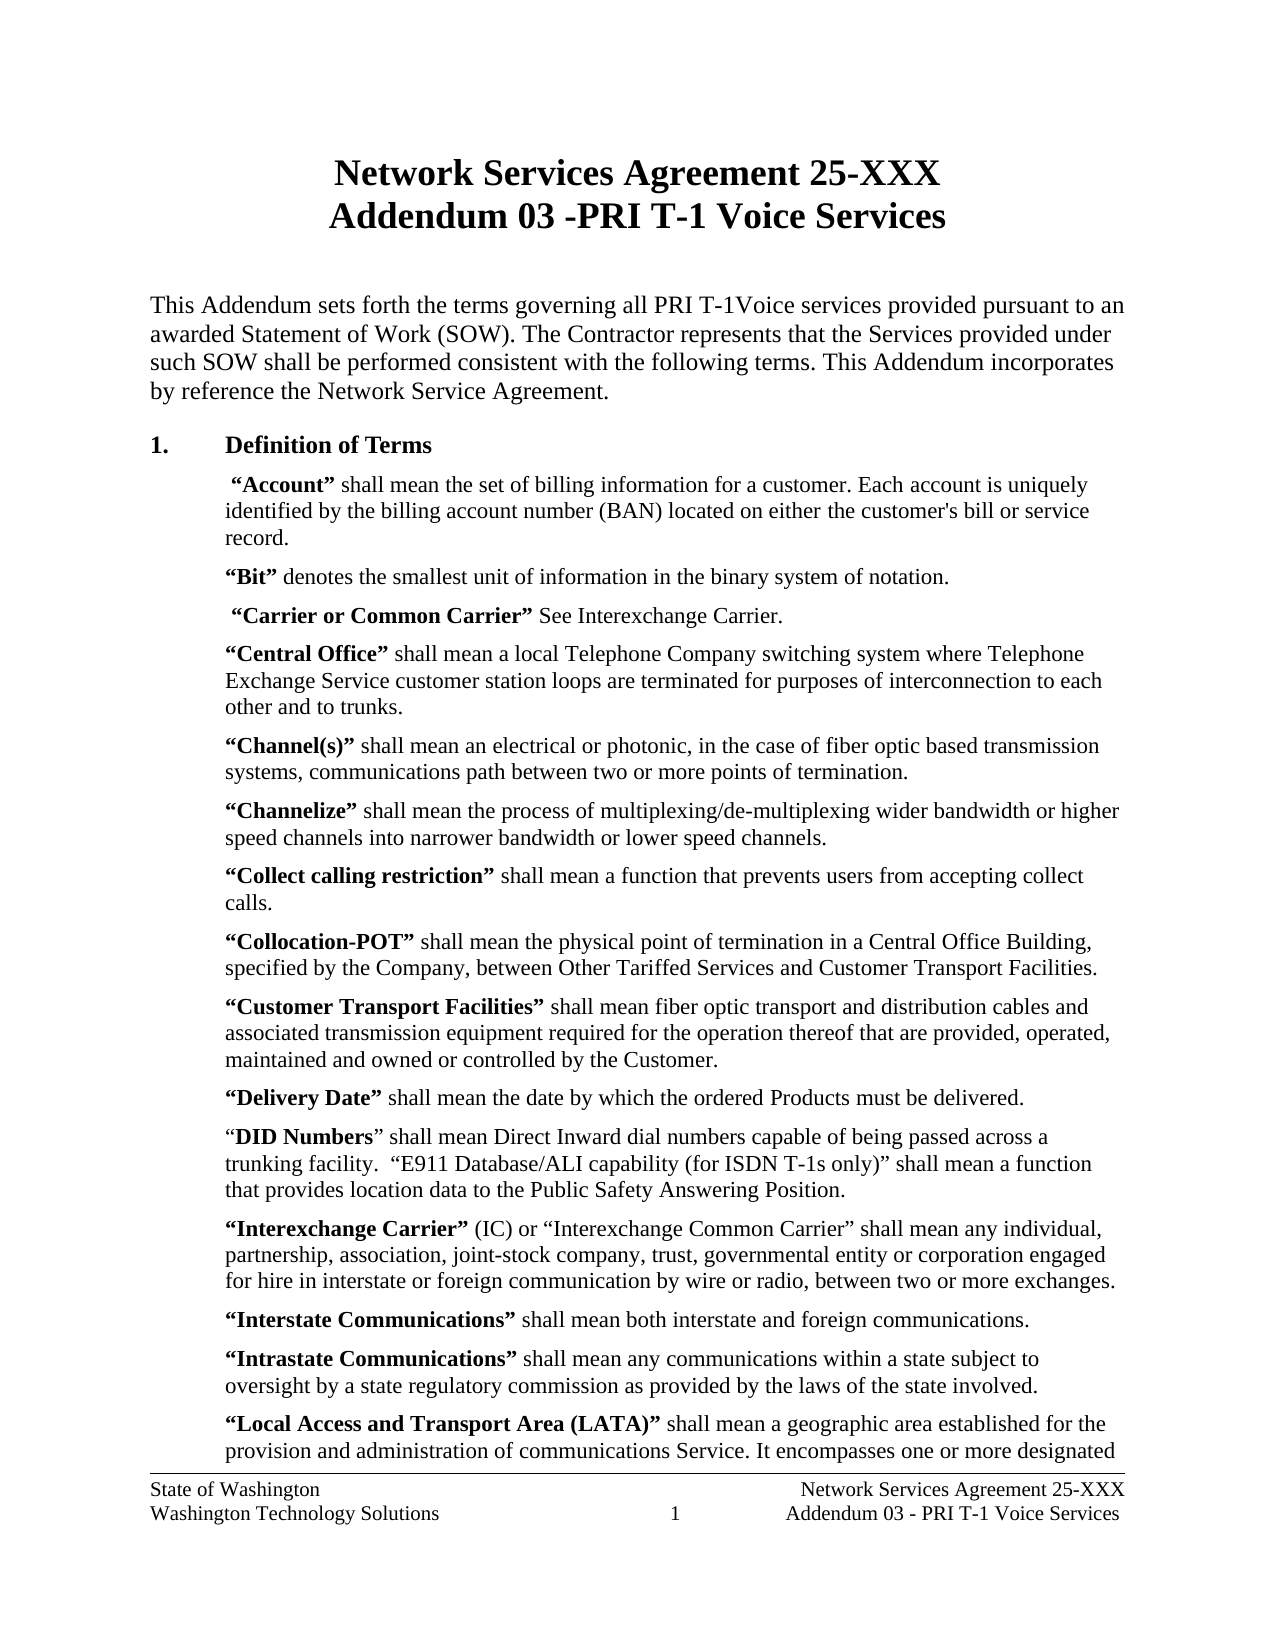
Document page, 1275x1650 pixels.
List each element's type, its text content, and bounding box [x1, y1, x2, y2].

text “Delivery Date” shall mean the date by which the ordered Products must be delivered. [225, 1084, 1125, 1111]
text Network Services Agreement 25-XXX [150, 150, 1125, 193]
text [225, 1411, 1125, 1463]
text “Interstate Communications” shall mean both interstate and foreign communications. [225, 1306, 1125, 1333]
text “Central Office” shall mean a local Telephone Company switching system where Telephone Exchange Service customer station loops are terminated for purposes of interconnection to each other and to trunks. [225, 641, 1125, 719]
text “Intrastate Communications” shall mean any communications within a state subject to oversight by a state regulatory commission as provided by the laws of the state involved. [225, 1345, 1125, 1398]
subtitle Definition of Terms [150, 430, 1125, 459]
text “Bit” denotes the smallest unit of information in the binary system of notation. [225, 563, 1125, 589]
text “Channel(s)” shall mean an electrical or photonic, in the case of fiber optic based transmission systems, communications path between two or more points of termination. [225, 732, 1125, 785]
subtitle This Addendum sets forth the terms governing all PRI T-1Voice services provided pursuant to an awarded Statement of Work (SOW). The Contractor represents that the Services provided under such SOW shall be performed consistent with the following terms. This Addendum incorporates by reference the Network Service Agreement. [150, 290, 1125, 405]
text “Collocation-POT” shall mean the physical point of termination in a Central Office Building, specified by the Company, between Other Tariffed Services and Customer Transport Facilities. [225, 928, 1125, 980]
text Addendum 03 -PRI T-1 Voice Services [150, 193, 1125, 236]
text “DID Numbers” shall mean Direct Inward dial numbers capable of being passed across a trunking facility. “E911 Database/ALI capability (for ISDN T-1s only)” shall mean a function that provides location data to the Public Safety Answering Position. [225, 1123, 1125, 1202]
text “Channelize” shall mean the process of multiplexing/de-multiplexing wider bandwidth or higher speed channels into narrower bandwidth or lower speed channels. [225, 797, 1125, 850]
text “Account” shall mean the set of billing information for a customer. Each account is uniquely identified by the billing account number (BAN) located on either the customer's bill or service record. [225, 471, 1125, 550]
text “Collect calling restriction” shall mean a function that prevents users from accepting collect calls. [225, 862, 1125, 915]
text “Carrier or Common Carrier” See Interexchange Carrier. [225, 602, 1125, 628]
text “Interexchange Carrier” (IC) or “Interexchange Common Carrier” shall mean any individual, partnership, association, joint-stock company, trust, governmental entity or corporation engaged for hire in interstate or foreign communication by wire or radio, between two or more exchanges. [225, 1215, 1125, 1294]
text “Customer Transport Facilities” shall mean fiber optic transport and distribution cables and associated transmission equipment required for the operation thereof that are provided, operated, maintained and owned or controlled by the Customer. [225, 993, 1125, 1072]
